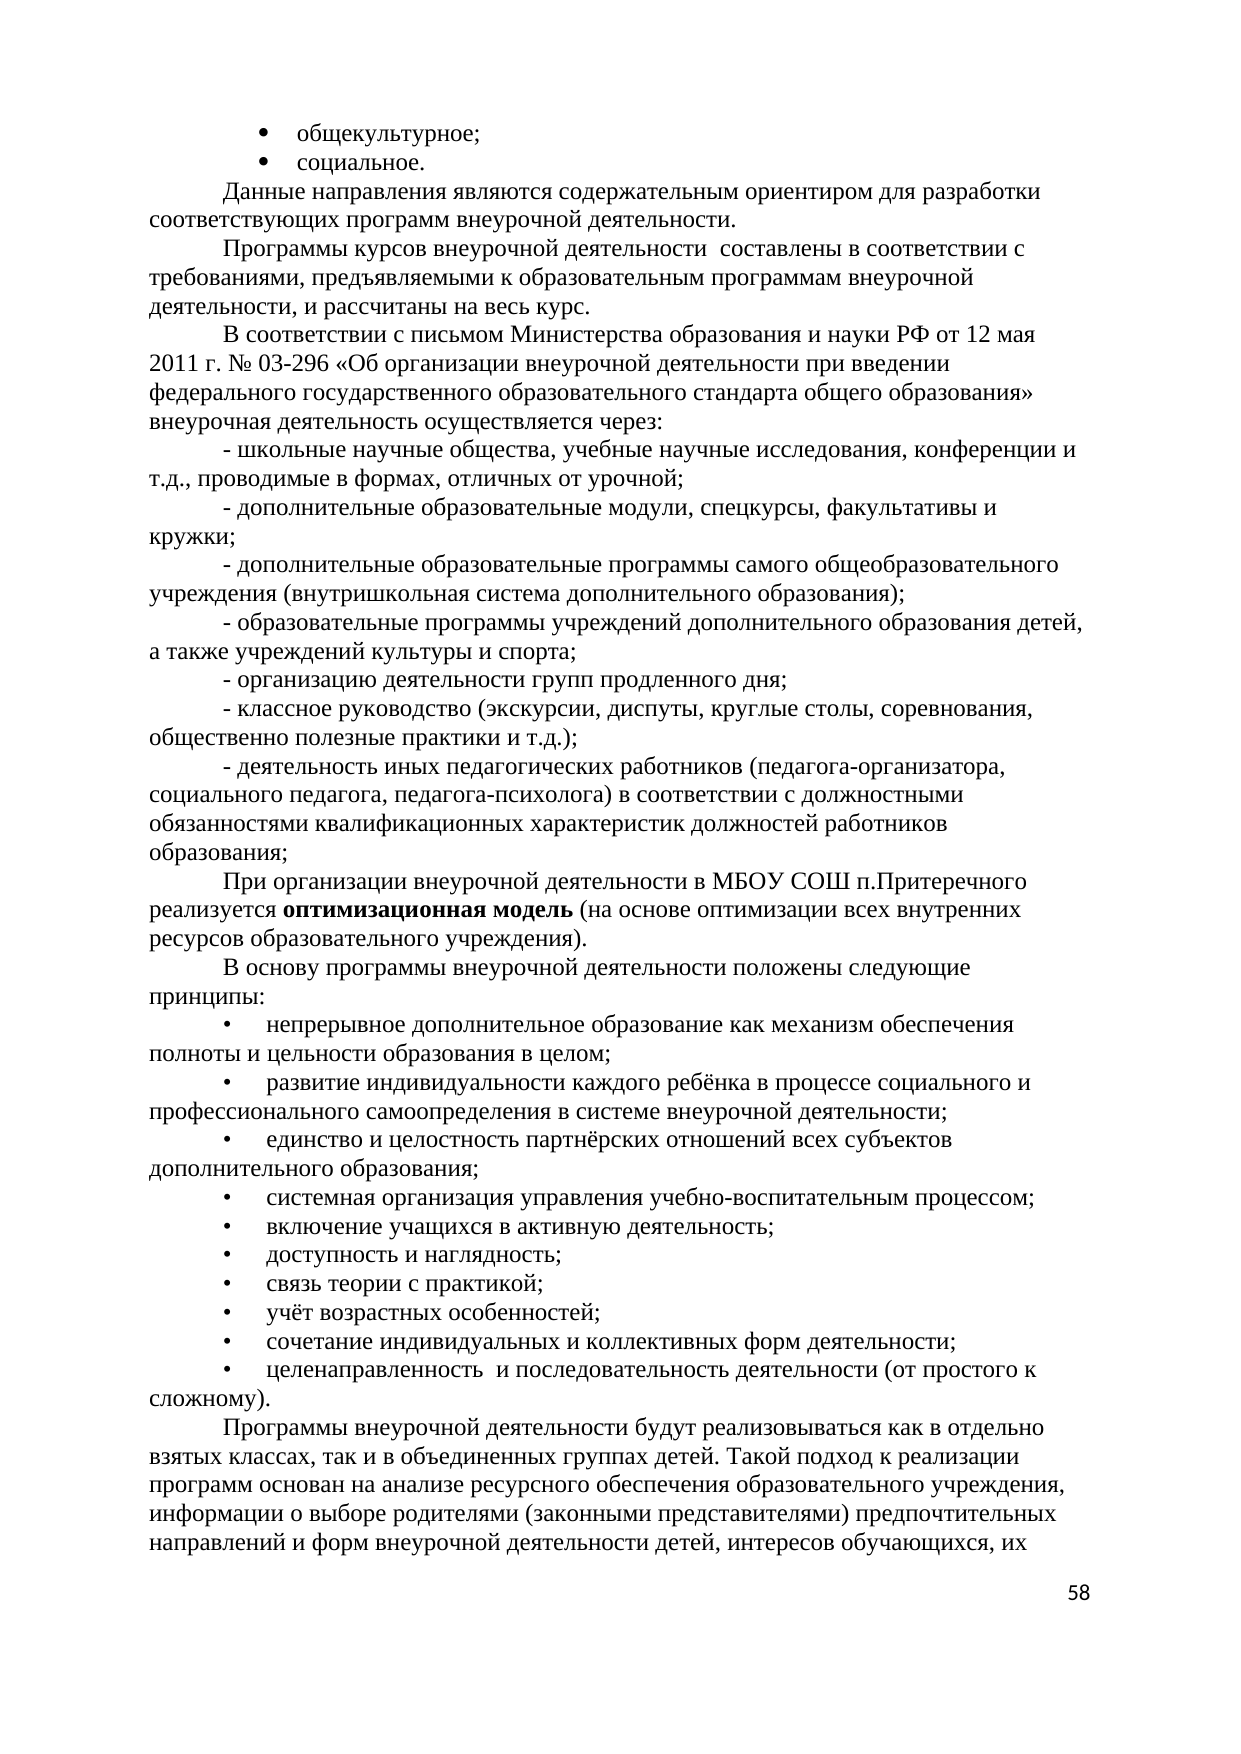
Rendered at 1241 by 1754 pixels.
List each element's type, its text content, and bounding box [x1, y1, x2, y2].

text - дополнительные образовательные модули, спецкурсы, факультативы и кружки; [149, 492, 1090, 549]
text В соответствии с письмом Министерства образования и науки РФ от 12 мая 2011 г. № 03-296 «Об организации внеурочной деятельности при введении федерального государственного образовательного стандарта общего образования» внеурочная деятельность осуществляется через: [149, 319, 1090, 434]
text • связь теории с практикой; [149, 1268, 1090, 1297]
text - образовательные программы учреждений дополнительного образования детей, а также учреждений культуры и спорта; [149, 607, 1090, 664]
text • сочетание индивидуальных и коллективных форм деятельности; [149, 1326, 1090, 1354]
text В основу программы внеурочной деятельности положены следующие принципы: [149, 952, 1090, 1009]
text - классное руководство (экскурсии, диспуты, круглые столы, соревнования, общественно полезные практики и т.д.); [149, 693, 1090, 751]
text - школьные научные общества, учебные научные исследования, конференции и т.д., проводимые в формах, отличных от урочной; [149, 434, 1090, 492]
text - организацию деятельности групп продленного дня; [149, 664, 1090, 693]
text • доступность и наглядность; [149, 1239, 1090, 1268]
text Данные направления являются содержательным ориентиром для разработки соответствующих программ внеурочной деятельности. [149, 176, 1090, 233]
text • целенаправленность и последовательность деятельности (от простого к сложному). [149, 1354, 1090, 1412]
list общекультурное; [259, 118, 1090, 147]
text • системная организация управления учебно-воспитательным процессом; [149, 1182, 1090, 1211]
text - дополнительные образовательные программы самого общеобразовательного учреждения (внутришкольная система дополнительного образования); [149, 549, 1090, 607]
text • развитие индивидуальности каждого ребёнка в процессе социального и профессионального самоопределения в системе внеурочной деятельности; [149, 1067, 1090, 1124]
text - деятельность иных педагогических работников (педагога-организатора, социального педагога, педагога-психолога) в соответствии с должностными обязанностями квалификационных характеристик должностей работников образования; [149, 751, 1090, 866]
text • непрерывное дополнительное образование как механизм обеспечения полноты и цельности образования в целом; [149, 1009, 1090, 1067]
text • включение учащихся в активную деятельность; [149, 1211, 1090, 1239]
text • учёт возрастных особенностей; [149, 1297, 1090, 1326]
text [149, 1412, 1090, 1556]
text • единство и целостность партнёрских отношений всех субъектов дополнительного образования; [149, 1124, 1090, 1182]
list социальное. [259, 147, 1090, 176]
text При организации внеурочной деятельности в МБОУ СОШ п.Притеречного реализуется оптимизационная модель (на основе оптимизации всех внутренних ресурсов образовательного учреждения). [149, 866, 1090, 952]
text Программы курсов внеурочной деятельности составлены в соответствии с требованиями, предъявляемыми к образовательным программам внеурочной деятельности, и рассчитаны на весь курс. [149, 233, 1090, 319]
